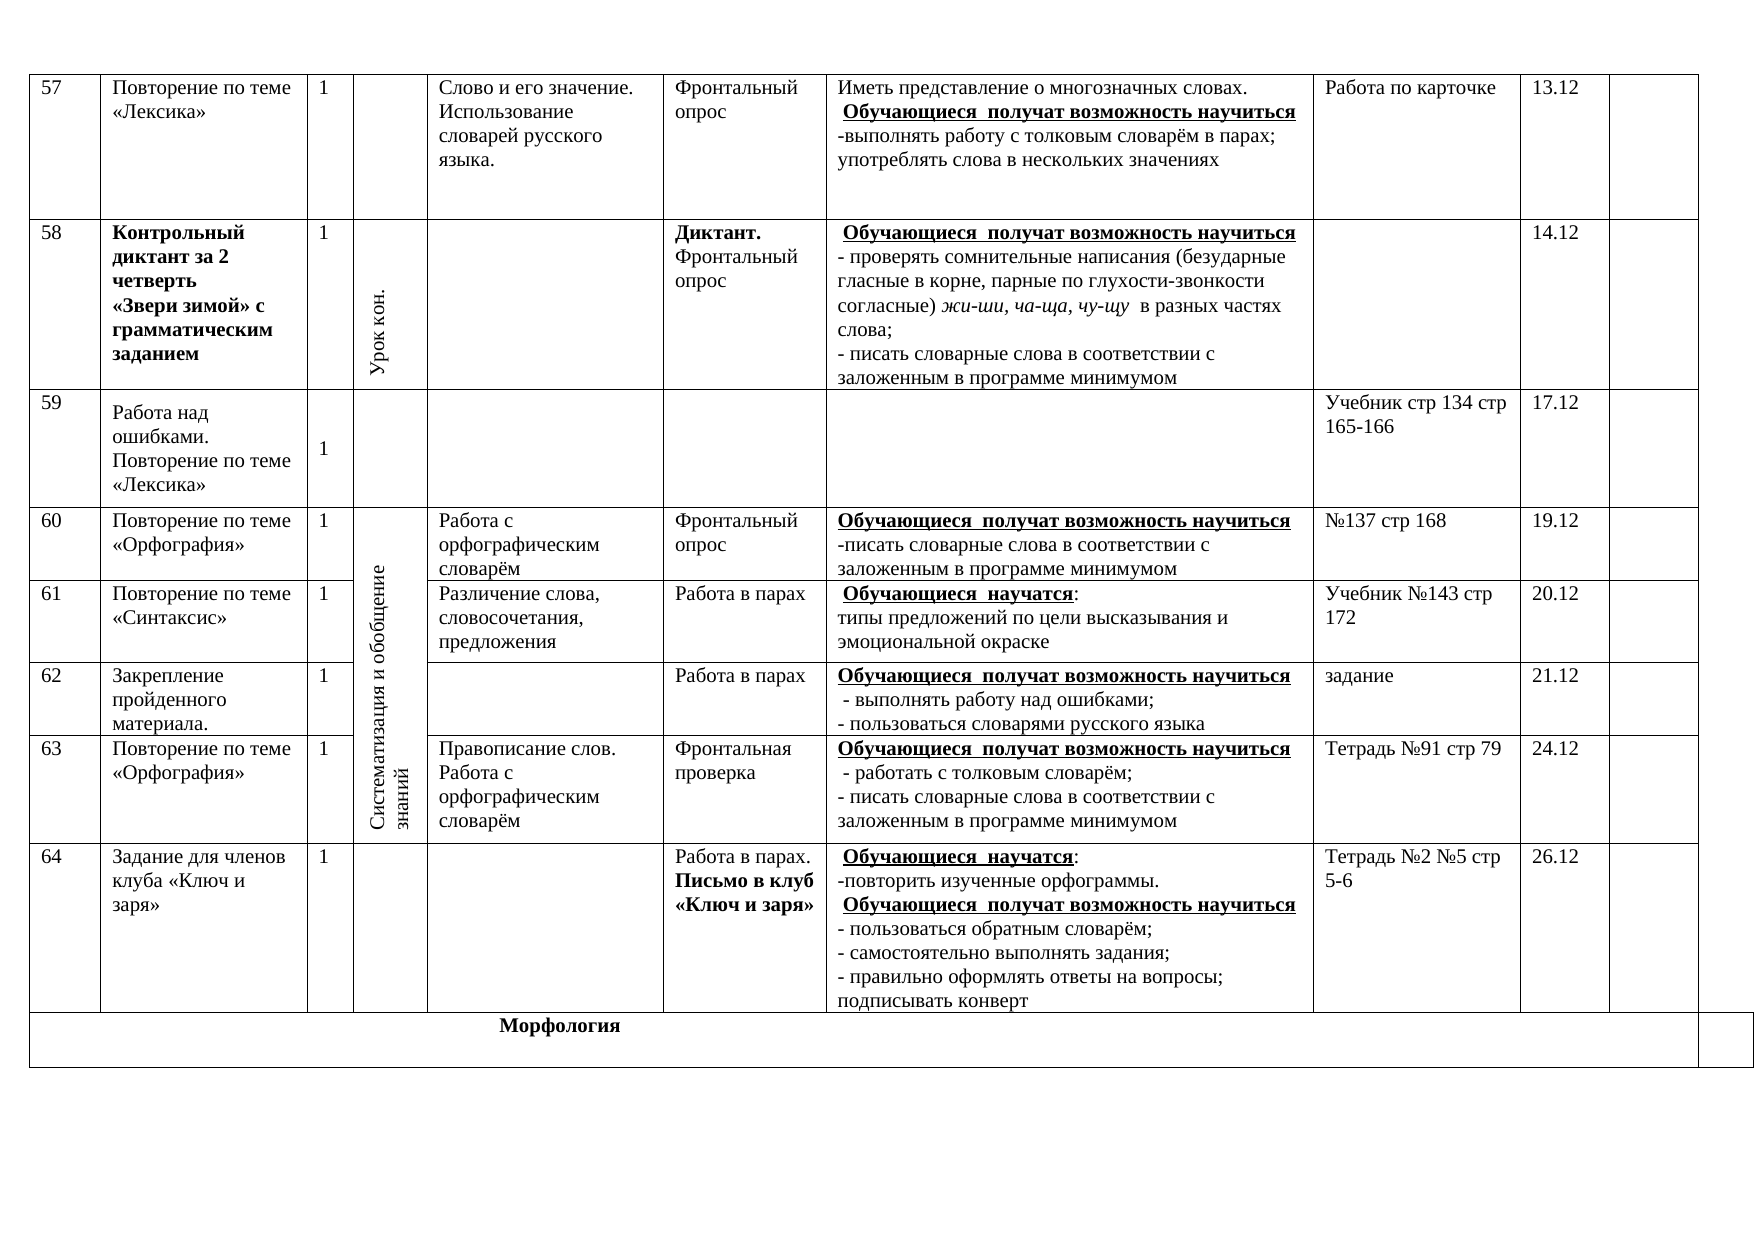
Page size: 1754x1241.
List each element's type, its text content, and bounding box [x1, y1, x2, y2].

table_cell Закрепление пройденного материала. [101, 663, 307, 735]
table_cell Морфология [30, 1013, 1698, 1067]
table_cell Работа над ошибками. Повторение по теме «Лексика» [101, 390, 307, 507]
table_cell Работа в парах [664, 581, 826, 662]
table_cell [827, 390, 1313, 507]
table_cell 1 [308, 663, 353, 735]
table_cell [1610, 581, 1698, 662]
table_cell Обучающиеся научатся: типы предложений по цели высказывания и эмоциональной окраске [827, 581, 1313, 662]
table_cell 64 [30, 844, 100, 1012]
table_cell Слово и его значение. Использование словарей русского языка. [428, 75, 663, 219]
table_cell 19.12 [1521, 508, 1609, 580]
table_cell Контрольный диктант за 2 четверть «Звери зимой» с грамматическим заданием [101, 220, 307, 389]
table_cell 1 [308, 75, 353, 219]
table_cell [428, 844, 663, 1012]
table_cell [1610, 220, 1698, 389]
table_cell [428, 663, 663, 735]
table_cell [428, 220, 663, 389]
table_cell 58 [30, 220, 100, 389]
table_cell Работа в парах [664, 663, 826, 735]
table_cell 1 [308, 508, 353, 580]
table_cell Систематизация и обобщение знаний [354, 508, 427, 842]
table_cell 26.12 [1521, 844, 1609, 1012]
table_cell [1314, 220, 1520, 389]
table_cell [1610, 736, 1698, 842]
table_cell Работа в парах. Письмо в клуб «Ключ и заря» [664, 844, 826, 1012]
table_cell Задание для членов клуба «Ключ и заря» [101, 844, 307, 1012]
table_cell 20.12 [1521, 581, 1609, 662]
table_cell 21.12 [1521, 663, 1609, 735]
table_cell Обучающиеся получат возможность научиться - проверять сомнительные написания (безударные гласные в корне, парные по глухости-звонкости согласные) жи-ши, ча-ща, чу-щу в разных частях слова; - писать словарные слова в соответствии с заложенным в программе минимумом [827, 220, 1313, 389]
table_cell [1610, 844, 1698, 1012]
table_cell задание [1314, 663, 1520, 735]
table_cell Учебник стр 134 стр 165-166 [1314, 390, 1520, 507]
table_cell Учебник №143 стр 172 [1314, 581, 1520, 662]
table_cell Диктант. Фронтальный опрос [664, 220, 826, 389]
table_cell 13.12 [1521, 75, 1609, 219]
table_cell Работа с орфографическим словарём [428, 508, 663, 580]
table_cell Повторение по теме «Орфография» [101, 508, 307, 580]
table_cell 17.12 [1521, 390, 1609, 507]
table_cell Повторение по теме «Синтаксис» [101, 581, 307, 662]
table_cell Фронтальный опрос [664, 508, 826, 580]
table_cell [664, 390, 826, 507]
table_cell [1610, 390, 1698, 507]
table_cell 60 [30, 508, 100, 580]
table_cell Тетрадь №2 №5 стр 5-6 [1314, 844, 1520, 1012]
table_cell Правописание слов. Работа с орфографическим словарём [428, 736, 663, 842]
table_cell Повторение по теме «Лексика» [101, 75, 307, 219]
table_cell 14.12 [1521, 220, 1609, 389]
table_cell 63 [30, 736, 100, 842]
table_cell Обучающиеся получат возможность научиться - выполнять работу над ошибками; - пользоваться словарями русского языка [827, 663, 1313, 735]
table_cell 1 [308, 581, 353, 662]
table_cell [428, 390, 663, 507]
table_cell 62 [30, 663, 100, 735]
table_cell Иметь представление о многозначных словах. Обучающиеся получат возможность научиться -выполнять работу с толковым словарём в парах; употреблять слова в нескольких значениях [827, 75, 1313, 219]
table_cell Фронтальный опрос [664, 75, 826, 219]
table_cell 61 [30, 581, 100, 662]
table_cell 57 [30, 75, 100, 219]
table_cell 59 [30, 390, 100, 507]
table_cell Обучающиеся получат возможность научиться -писать словарные слова в соответствии с заложенным в программе минимумом [827, 508, 1313, 580]
table_cell [1610, 508, 1698, 580]
table_cell [354, 390, 427, 507]
table_cell 1 [308, 220, 353, 389]
table_cell Урок кон. [354, 220, 427, 389]
table_cell [1610, 75, 1698, 219]
table_cell 1 [308, 844, 353, 1012]
table_cell [1610, 663, 1698, 735]
table_cell Фронтальная проверка [664, 736, 826, 842]
table_cell 1 [308, 736, 353, 842]
table_cell Работа по карточке [1314, 75, 1520, 219]
table_cell Обучающиеся научатся: -повторить изученные орфограммы. Обучающиеся получат возможность научиться - пользоваться обратным словарём; - самостоятельно выполнять задания; - правильно оформлять ответы на вопросы; подписывать конверт [827, 844, 1313, 1012]
table_cell [1699, 1013, 1753, 1067]
table_cell №137 стр 168 [1314, 508, 1520, 580]
table_cell [354, 844, 427, 1012]
table_cell 24.12 [1521, 736, 1609, 842]
table_cell Различение слова, словосочетания, предложения [428, 581, 663, 662]
table_cell Тетрадь №91 стр 79 [1314, 736, 1520, 842]
table_cell Повторение по теме «Орфография» [101, 736, 307, 842]
table_cell 1 [308, 390, 353, 507]
table_cell Обучающиеся получат возможность научиться - работать с толковым словарём; - писать словарные слова в соответствии с заложенным в программе минимумом [827, 736, 1313, 842]
